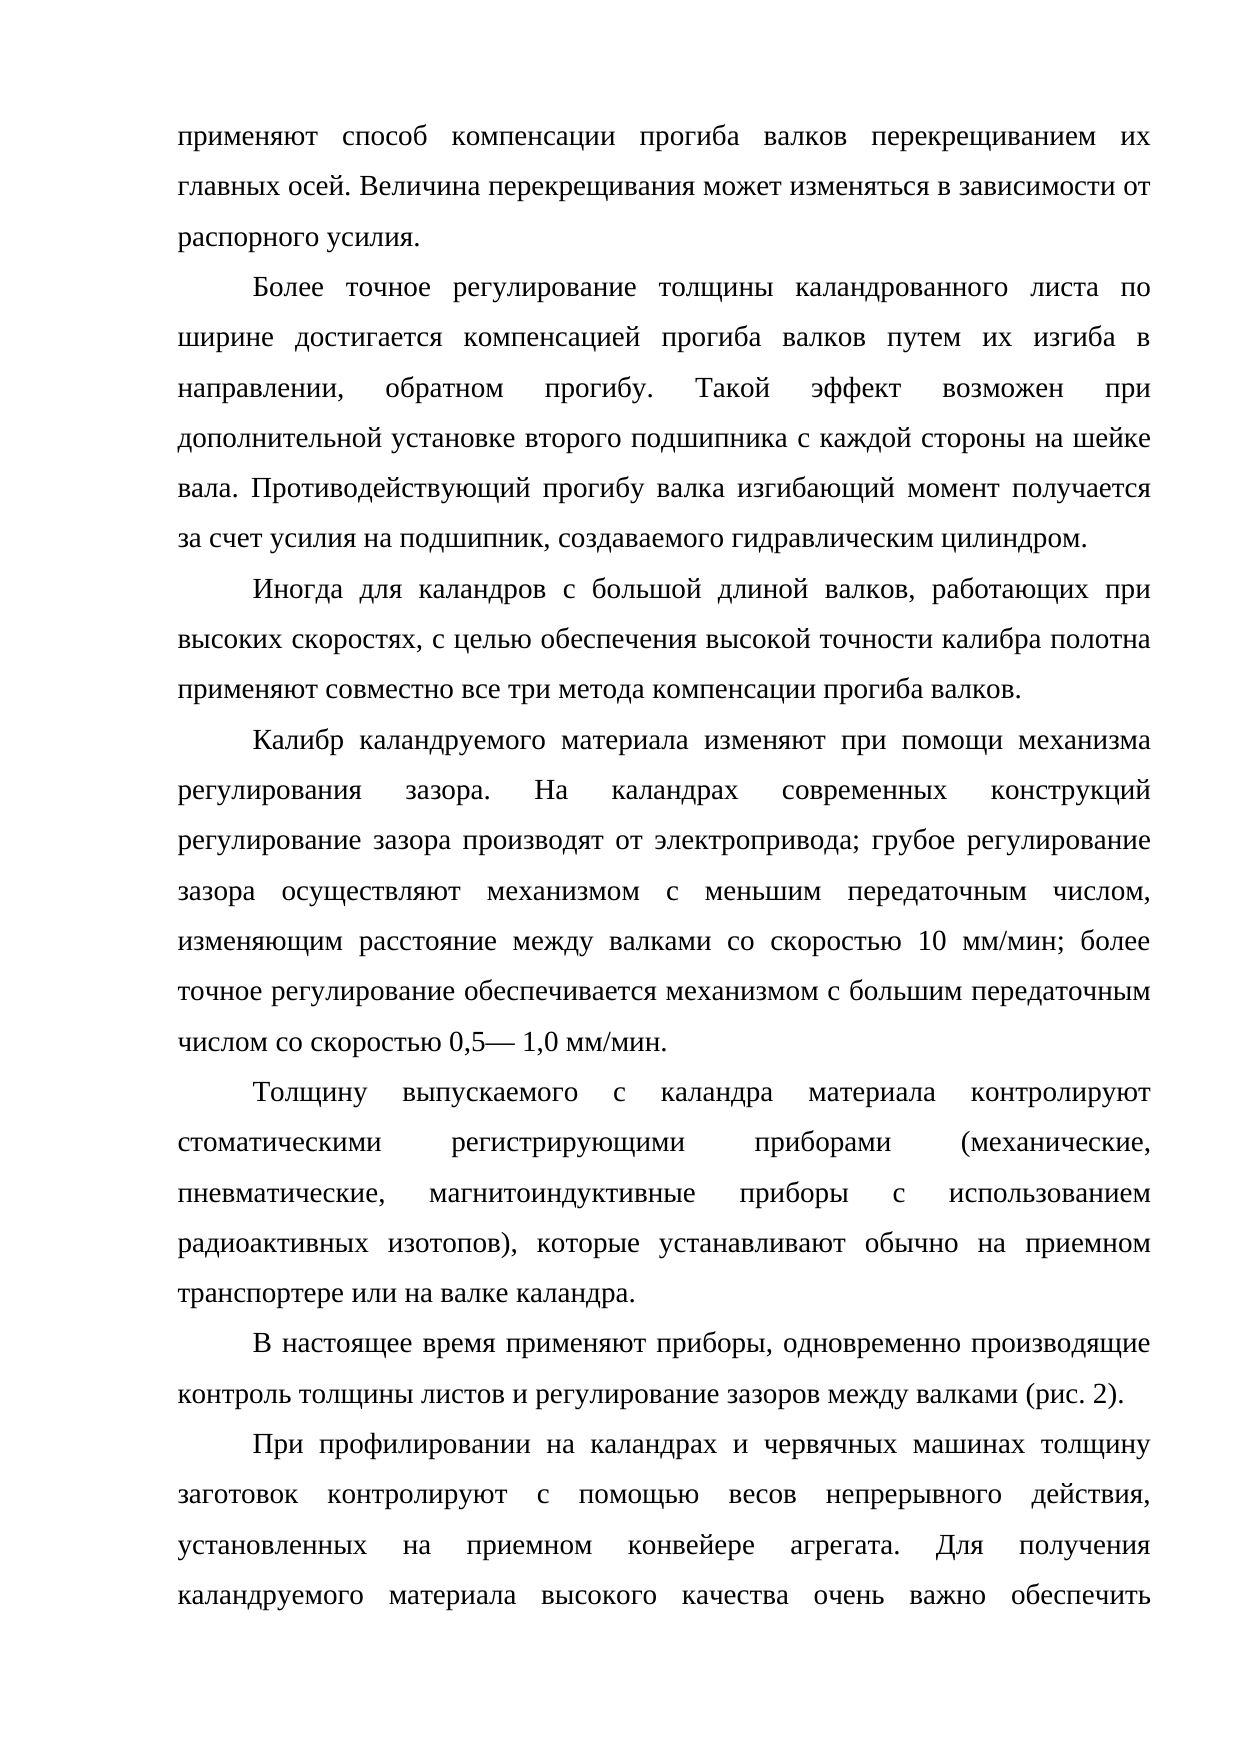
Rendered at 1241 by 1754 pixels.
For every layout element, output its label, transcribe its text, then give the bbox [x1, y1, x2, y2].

text Более точное регулирование толщины каландрованного листа по ширине достигается компенсацией прогиба валков путем их изгиба в направлении, обратном прогибу. Такой эффект возможен при дополнительной установке второго подшипника с каждой стороны на шейке вала. Противодействующий прогибу валка изгибающий момент получается за счет усилия на подшипник, создаваемого гидравлическим цилиндром. [177, 269, 1152, 554]
text Толщину выпускаемого с каландра материала контролируют стоматическими регистрирующими приборами (механические, пневматические, магнитоиндуктивные приборы с использованием радиоактивных изотопов), которые устанавливают обычно на приемном транспортере или на валке каландра. [177, 1074, 1152, 1309]
text В настоящее время применяют приборы, одновременно производящие контроль толщины листов и регулирование зазоров между валками (рис. 2). [177, 1326, 1152, 1409]
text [177, 1426, 1152, 1611]
text Калибр каландруемого материала изменяют при помощи механизма регулирования зазора. На каландрах современных конструкций регулирование зазора производят от электропривода; грубое регулирование зазора осуществляют механизмом с меньшим передаточным числом, изменяющим расстояние между валками со скоростью 10 мм/мин; более точное регулирование обеспечивается механизмом с большим передаточным числом со скоростью 0,5— 1,0 мм/мин. [177, 722, 1152, 1057]
text Иногда для каландров с большой длиной валков, работающих при высоких скоростях, с целью обеспечения высокой точности калибра полотна применяют совместно все три метода компенсации прогиба валков. [177, 571, 1152, 705]
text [177, 118, 1152, 252]
